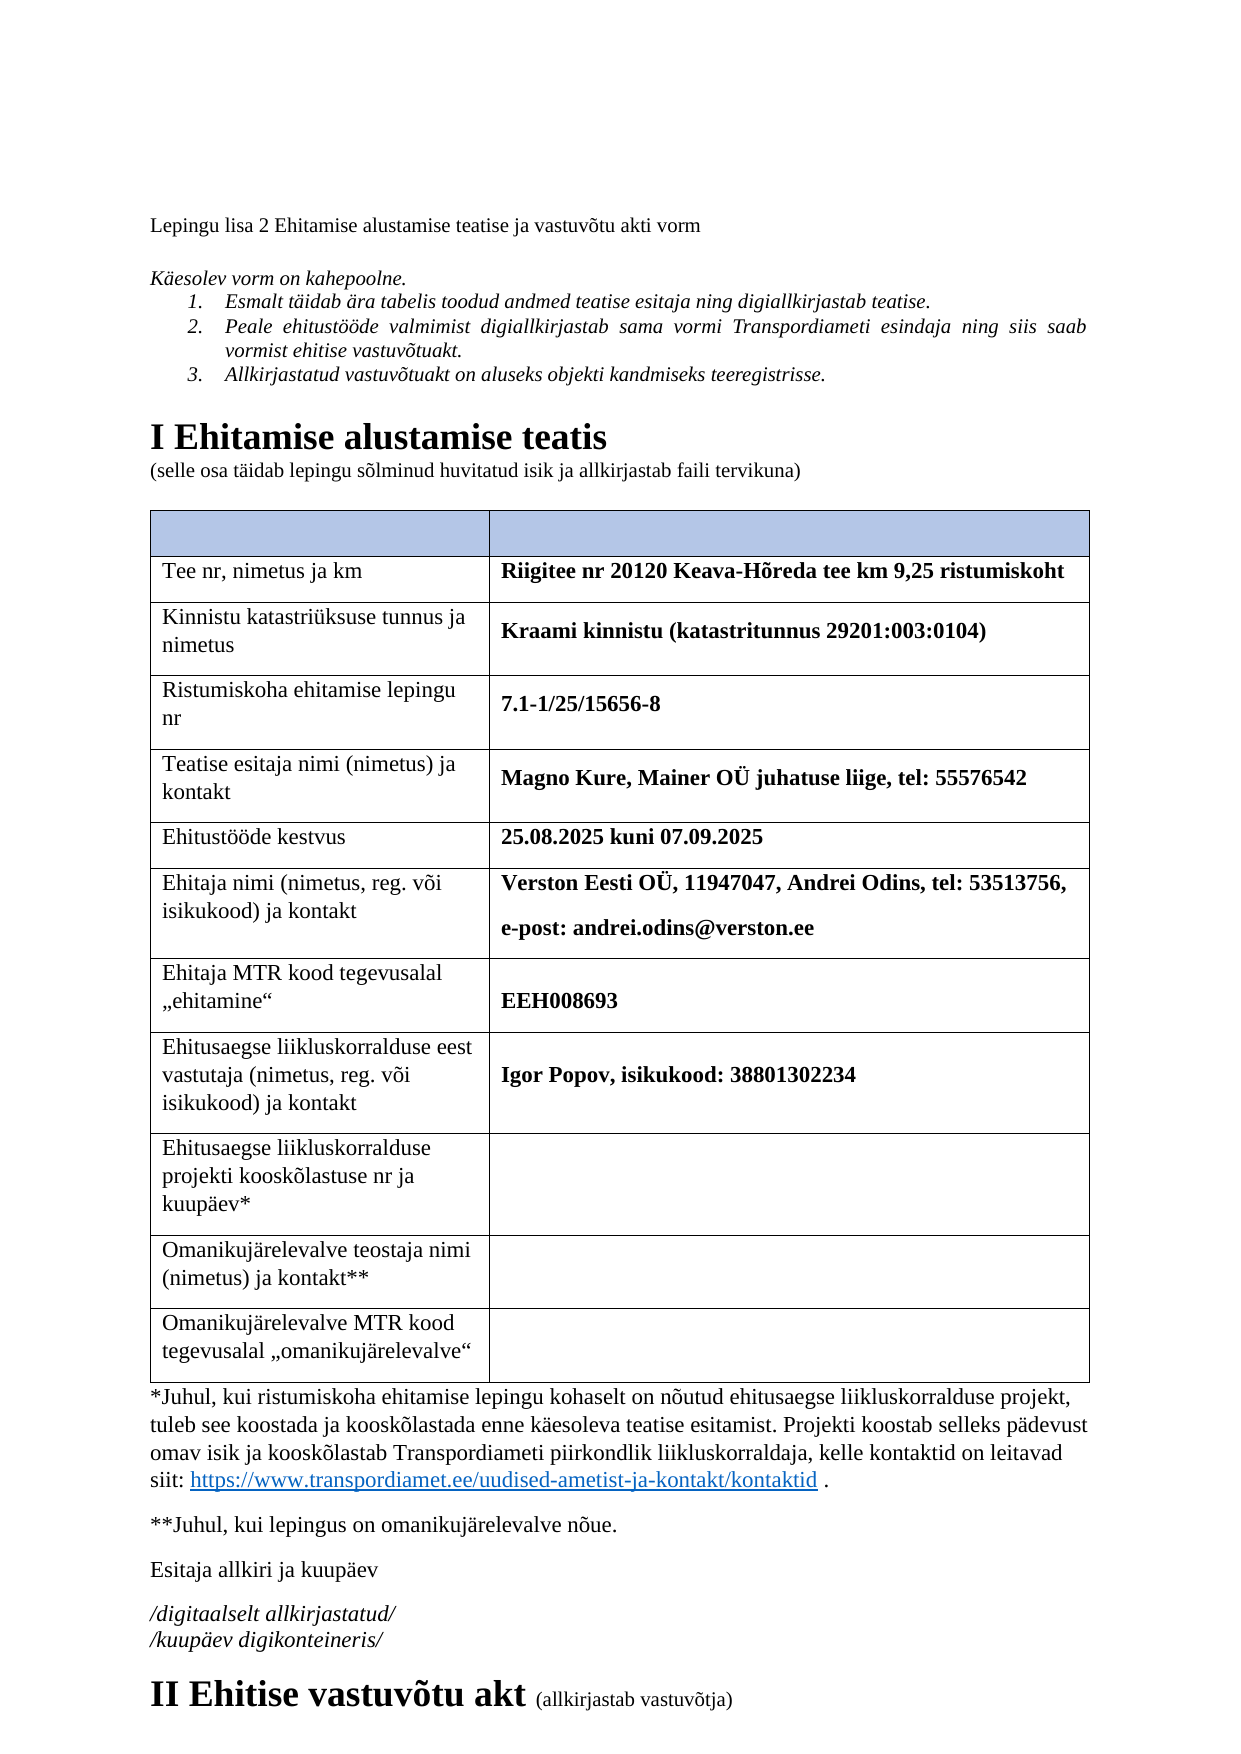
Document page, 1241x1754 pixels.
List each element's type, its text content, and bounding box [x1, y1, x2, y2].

list Peale ehitustööde valmimist digiallkirjastab sama vormi Transpordiameti esindaja ning siis saab vormist ehitise vastuvõtuakt. [187, 313, 1090, 362]
text II Ehitise vastuvõtu akt (allkirjastab vastuvõtja) [150, 1671, 1090, 1714]
table_cell Tee nr, nimetus ja km [151, 557, 489, 602]
text /digitaalselt allkirjastatud/ [150, 1600, 1090, 1627]
table_cell Omanikujärelevalve MTR kood tegevusalal „omanikujärelevalve“ [151, 1309, 489, 1382]
text **Juhul, kui lepingus on omanikujärelevalve nõue. [150, 1511, 1090, 1537]
list Allkirjastatud vastuvõtuakt on aluseks objekti kandmiseks teeregistrisse. [187, 362, 1090, 386]
text Lepingu lisa 2 Ehitamise alustamise teatise ja vastuvõtu akti vorm [150, 213, 1090, 237]
text /kuupäev digikonteineris/ [150, 1627, 1090, 1653]
table_cell [490, 1309, 1089, 1382]
table_cell Kraami kinnistu (katastritunnus 29201:003:0104) [490, 603, 1089, 675]
table_cell 7.1-1/25/15656-8 [490, 676, 1089, 749]
table_header [490, 511, 1089, 556]
table_cell EEH008693 [490, 959, 1089, 1032]
table_cell Omanikujärelevalve teostaja nimi (nimetus) ja kontakt** [151, 1236, 489, 1308]
list Esmalt täidab ära tabelis toodud andmed teatise esitaja ning digiallkirjastab teatise. [187, 289, 1090, 313]
table_cell [490, 1236, 1089, 1308]
table_cell 25.08.2025 kuni 07.09.2025 [490, 823, 1089, 868]
text Käesolev vorm on kahepoolne. [150, 265, 1090, 289]
table_header [151, 511, 489, 556]
text *Juhul, kui ristumiskoha ehitamise lepingu kohaselt on nõutud ehitusaegse liikluskorralduse projekt, tuleb see koostada ja kooskõlastada enne käesoleva teatise esitamist. Projekti koostab selleks pädevust omav isik ja kooskõlastab Transpordiameti piirkondlik liikluskorraldaja, kelle kontaktid on leitavad siit: https://www.transpordiamet.ee/uudised-ametist-ja-kontakt/kontaktid . [150, 1383, 1090, 1493]
table_cell Ehitusaegse liikluskorralduse eest vastutaja (nimetus, reg. või isikukood) ja kontakt [151, 1033, 489, 1133]
table_cell Ehitaja nimi (nimetus, reg. või isikukood) ja kontakt [151, 869, 489, 958]
text I Ehitamise alustamise teatis [150, 414, 1090, 458]
table_cell Verston Eesti OÜ, 11947047, Andrei Odins, tel: 53513756, e-post: andrei.odins@verston.ee [490, 869, 1089, 958]
table_cell [490, 1134, 1089, 1234]
table_cell Riigitee nr 20120 Keava-Hõreda tee km 9,25 ristumiskoht [490, 557, 1089, 602]
table_cell Ehitusaegse liikluskorralduse projekti kooskõlastuse nr ja kuupäev* [151, 1134, 489, 1234]
table_cell Kinnistu katastriüksuse tunnus ja nimetus [151, 603, 489, 675]
table_cell Ehitaja MTR kood tegevusalal „ehitamine“ [151, 959, 489, 1032]
text Esitaja allkiri ja kuupäev [150, 1556, 1090, 1582]
table_cell Teatise esitaja nimi (nimetus) ja kontakt [151, 750, 489, 822]
table_cell Ehitustööde kestvus [151, 823, 489, 868]
table_cell Ristumiskoha ehitamise lepingu nr [151, 676, 489, 749]
table_cell Magno Kure, Mainer OÜ juhatuse liige, tel: 55576542 [490, 750, 1089, 822]
table_cell Igor Popov, isikukood: 38801302234 [490, 1033, 1089, 1133]
text (selle osa täidab lepingu sõlminud huvitatud isik ja allkirjastab faili tervikuna) [150, 458, 1090, 482]
